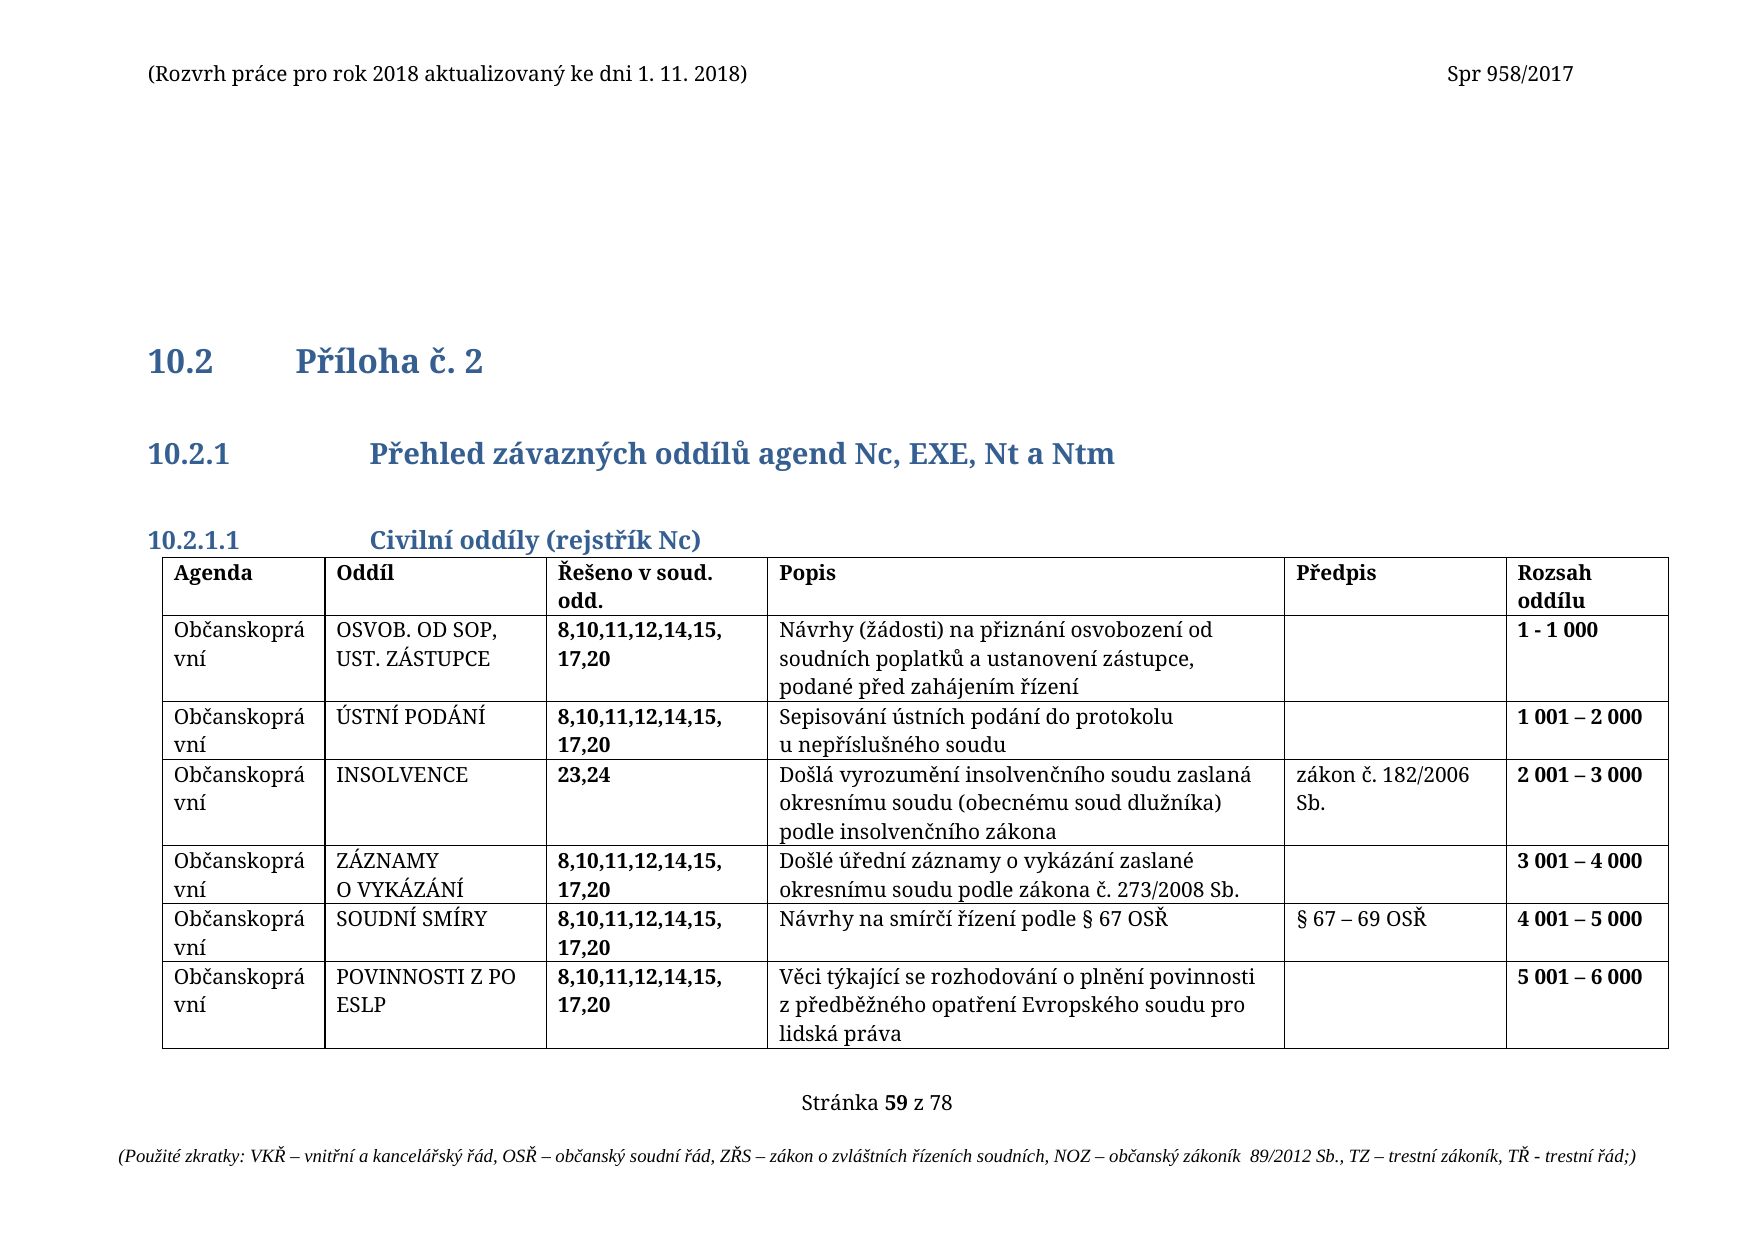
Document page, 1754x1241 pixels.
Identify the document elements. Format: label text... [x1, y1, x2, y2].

table_cell POVINNOSTI Z PO ESLP [326, 962, 546, 1047]
table_cell ÚSTNÍ PODÁNÍ [326, 702, 546, 759]
table_header Agenda [163, 558, 324, 614]
table_cell [1285, 616, 1506, 701]
table_cell Občanskoprávní [163, 616, 324, 701]
table_cell Sepisování ústních podání do protokolu u nepříslušného soudu [768, 702, 1284, 759]
subtitle 10.2 Příloha č. 2 [148, 337, 1606, 383]
subtitle 10.2.1 Přehled závazných oddílů agend Nc, EXE, Nt a Ntm [148, 433, 1606, 473]
table_cell Občanskoprávní [163, 962, 324, 1047]
table_cell 5 001 – 6 000 [1507, 962, 1668, 1047]
table_cell 8,10,11,12,14,15, 17,20 [547, 962, 767, 1047]
table_cell Návrhy na smírčí řízení podle § 67 OSŘ [768, 904, 1284, 961]
table_header Řešeno v soud. odd. [547, 558, 767, 614]
table_cell 8,10,11,12,14,15, 17,20 [547, 904, 767, 961]
table_cell 8,10,11,12,14,15, 17,20 [547, 702, 767, 759]
table_cell zákon č. 182/2006 Sb. [1285, 760, 1506, 845]
table_cell Došlá vyrozumění insolvenčního soudu zaslaná okresnímu soudu (obecnému soud dlužníka) podle insolvenčního zákona [768, 760, 1284, 845]
table_cell INSOLVENCE [326, 760, 546, 845]
table_header Rozsah oddílu [1507, 558, 1668, 614]
table_header Oddíl [326, 558, 546, 614]
table_cell 1 - 1 000 [1507, 616, 1668, 701]
table_cell 1 001 – 2 000 [1507, 702, 1668, 759]
table_cell Občanskoprávní [163, 760, 324, 845]
table_cell [1285, 702, 1506, 759]
subtitle 10.2.1.1 Civilní oddíly (rejstřík Nc) [148, 523, 1606, 557]
table_cell OSVOB. OD SOP, UST. ZÁSTUPCE [326, 616, 546, 701]
table_cell ZÁZNAMY O VYKÁZÁNÍ [326, 846, 546, 903]
table_header Předpis [1285, 558, 1506, 614]
table_cell 23,24 [547, 760, 767, 845]
table_cell SOUDNÍ SMÍRY [326, 904, 546, 961]
table_cell Občanskoprávní [163, 904, 324, 961]
table_header Popis [768, 558, 1284, 614]
table_cell 4 001 – 5 000 [1507, 904, 1668, 961]
table_cell 3 001 – 4 000 [1507, 846, 1668, 903]
table_cell Občanskoprávní [163, 846, 324, 903]
table_cell 8,10,11,12,14,15, 17,20 [547, 846, 767, 903]
table_cell [1285, 962, 1506, 1047]
table_cell Věci týkající se rozhodování o plnění povinnosti z předběžného opatření Evropského soudu pro lidská práva [768, 962, 1284, 1047]
table_cell Občanskoprávní [163, 702, 324, 759]
table_cell 8,10,11,12,14,15, 17,20 [547, 616, 767, 701]
table_cell Návrhy (žádosti) na přiznání osvobození od soudních poplatků a ustanovení zástupce, podané před zahájením řízení [768, 616, 1284, 701]
table_cell [1285, 846, 1506, 903]
table_cell Došlé úřední záznamy o vykázání zaslané okresnímu soudu podle zákona č. 273/2008 Sb. [768, 846, 1284, 903]
table_cell 2 001 – 3 000 [1507, 760, 1668, 845]
table_cell § 67 – 69 OSŘ [1285, 904, 1506, 961]
